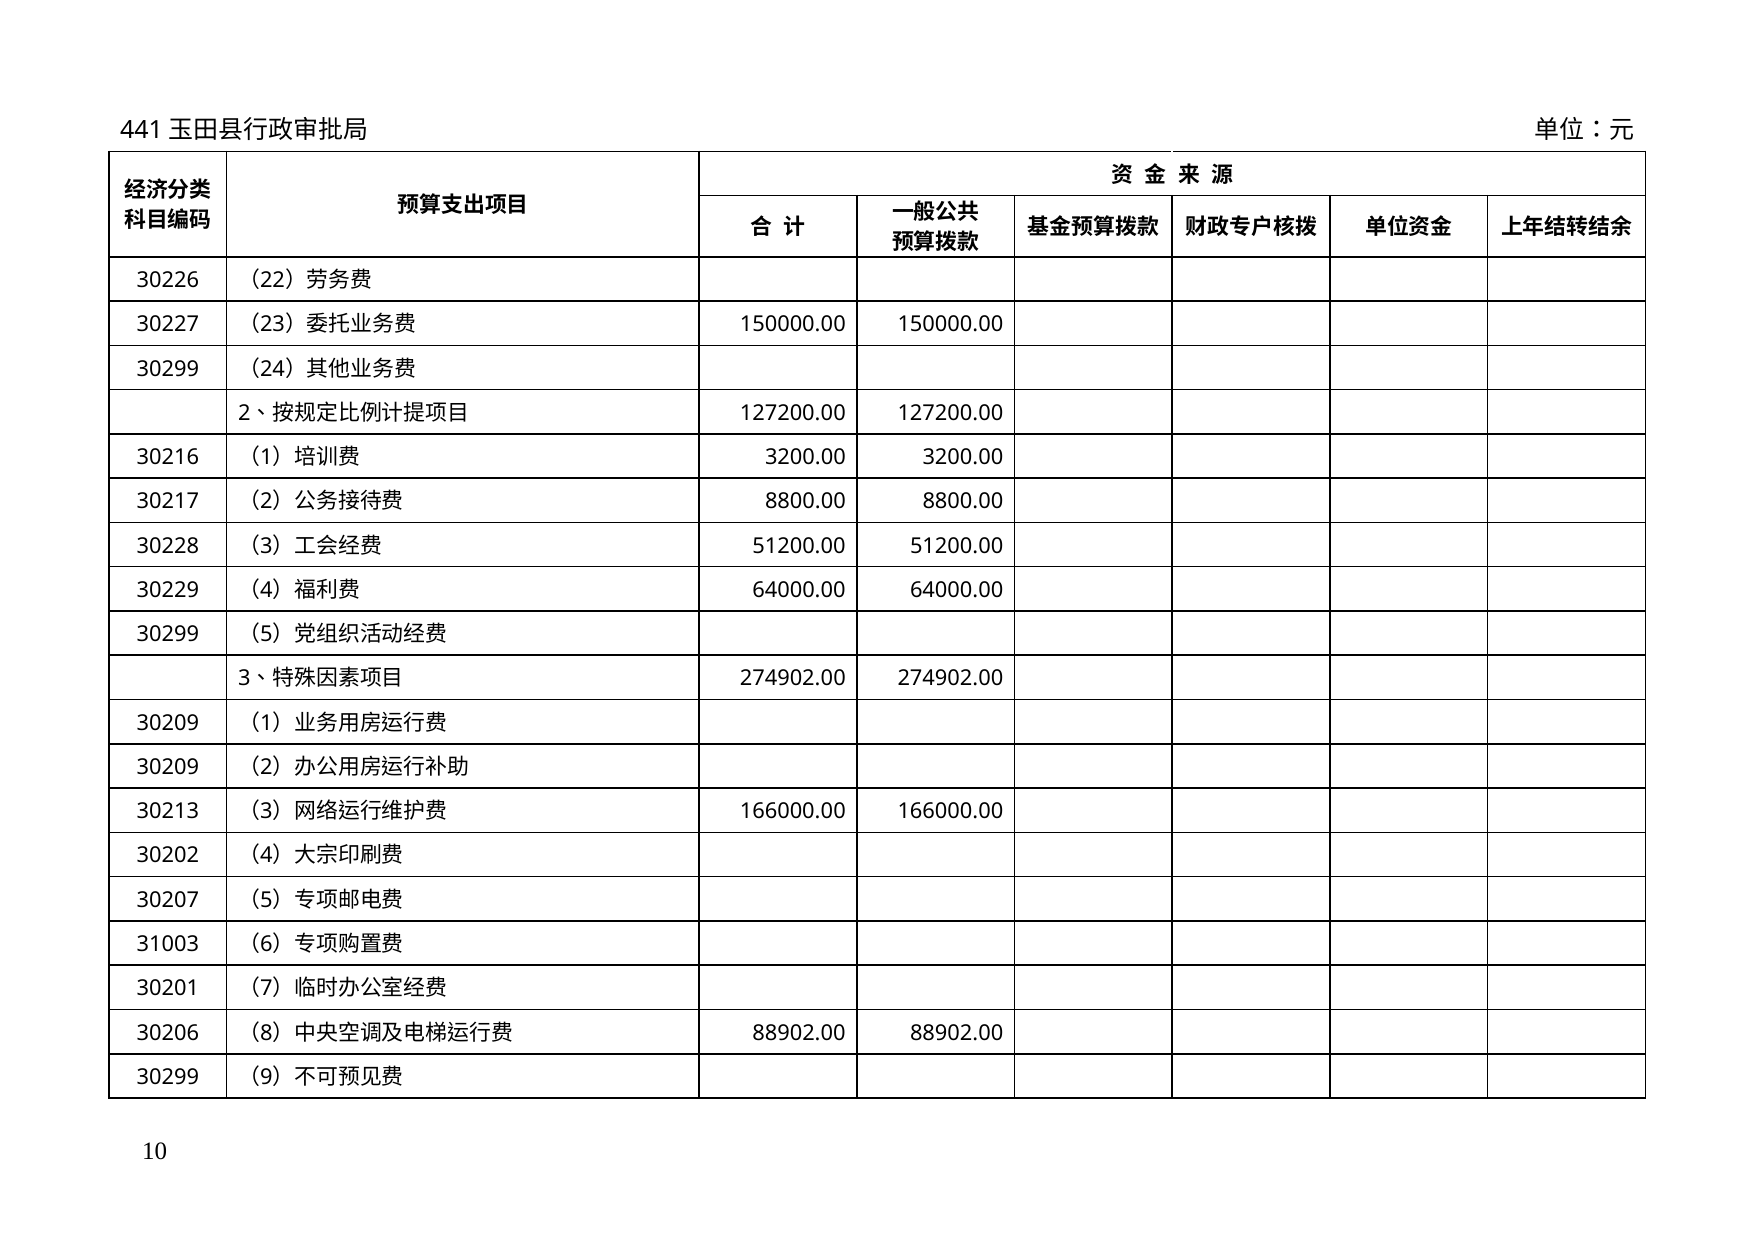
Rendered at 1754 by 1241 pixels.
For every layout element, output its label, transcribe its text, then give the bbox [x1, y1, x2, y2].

table_cell [700, 1055, 856, 1097]
table_cell 基金预算拨款 [1015, 196, 1171, 256]
table_cell 财政专户核拨 [1173, 196, 1329, 256]
table_cell [1173, 567, 1329, 610]
table_cell [1173, 390, 1329, 433]
table_cell [858, 346, 1014, 389]
table_cell [1173, 922, 1329, 964]
table_cell 64000.00 [858, 567, 1014, 610]
table_cell 资 金 来 源 [700, 152, 1645, 195]
table_cell [1015, 789, 1171, 831]
table_cell 64000.00 [700, 567, 856, 610]
table_cell [1015, 258, 1171, 300]
table_cell [1331, 745, 1487, 787]
table_cell [1173, 700, 1329, 743]
table_cell 30207 [110, 877, 226, 920]
table_cell 一般公共 预算拨款 [858, 196, 1014, 256]
table_cell 150000.00 [858, 302, 1014, 344]
table_cell 8800.00 [700, 479, 856, 522]
table_cell [1331, 435, 1487, 477]
table_cell [1488, 479, 1645, 522]
table_cell [858, 1055, 1014, 1097]
table_cell 30299 [110, 1055, 226, 1097]
table_cell [1488, 833, 1645, 876]
table_cell 3200.00 [858, 435, 1014, 477]
table_cell [1015, 877, 1171, 920]
table_cell [700, 833, 856, 876]
table_cell [858, 877, 1014, 920]
table_cell 88902.00 [700, 1010, 856, 1053]
table_cell 30202 [110, 833, 226, 876]
table_cell 单位资金 [1331, 196, 1487, 256]
table_cell （1）业务用房运行费 [227, 700, 698, 743]
table_cell [1488, 435, 1645, 477]
table_cell [1488, 302, 1645, 344]
table_cell [1331, 1010, 1487, 1053]
table_cell 88902.00 [858, 1010, 1014, 1053]
table_cell 预算支出项目 [227, 152, 698, 256]
table_cell 3200.00 [700, 435, 856, 477]
table_cell [1173, 435, 1329, 477]
table_cell 上年结转结余 [1488, 196, 1645, 256]
table_cell [1173, 523, 1329, 566]
table_cell [1173, 346, 1329, 389]
table_cell [1331, 612, 1487, 654]
table_cell [858, 258, 1014, 300]
table_cell [858, 966, 1014, 1008]
table_cell [1331, 479, 1487, 522]
table_cell [1173, 258, 1329, 300]
table_cell 166000.00 [700, 789, 856, 831]
table_cell 166000.00 [858, 789, 1014, 831]
table_cell 31003 [110, 922, 226, 964]
table_cell [1488, 390, 1645, 433]
table_cell [1015, 612, 1171, 654]
table_cell 30209 [110, 700, 226, 743]
table_cell [110, 656, 226, 699]
table_cell [1173, 745, 1329, 787]
table_cell [1173, 1010, 1329, 1053]
table_cell 127200.00 [858, 390, 1014, 433]
table_cell 150000.00 [700, 302, 856, 344]
table_cell [1015, 922, 1171, 964]
table_cell [858, 612, 1014, 654]
table_cell 30216 [110, 435, 226, 477]
table_cell [1331, 258, 1487, 300]
table_cell （3）工会经费 [227, 523, 698, 566]
table_cell [1015, 302, 1171, 344]
table_cell [700, 922, 856, 964]
table_cell [700, 346, 856, 389]
table_cell [1331, 966, 1487, 1008]
table_cell [700, 612, 856, 654]
table_cell [1488, 656, 1645, 699]
table_header 441玉田县行政审批局 [110, 108, 1171, 151]
table_cell [858, 745, 1014, 787]
table_cell [1488, 523, 1645, 566]
table_cell 30299 [110, 346, 226, 389]
table_cell （2）办公用房运行补助 [227, 745, 698, 787]
table_cell [858, 700, 1014, 743]
table_cell 合 计 [700, 196, 856, 256]
table_cell 274902.00 [858, 656, 1014, 699]
table_cell [1173, 1055, 1329, 1097]
table_cell 30209 [110, 745, 226, 787]
table_cell [1488, 567, 1645, 610]
table_cell （4）福利费 [227, 567, 698, 610]
table_cell （6）专项购置费 [227, 922, 698, 964]
table_cell [1015, 390, 1171, 433]
table_cell [700, 700, 856, 743]
table_cell [1173, 789, 1329, 831]
table_cell 30226 [110, 258, 226, 300]
table_cell [1015, 1010, 1171, 1053]
table_cell [1331, 922, 1487, 964]
table_cell 2、按规定比例计提项目 [227, 390, 698, 433]
table_cell 30228 [110, 523, 226, 566]
table_cell [1173, 612, 1329, 654]
table_cell [1015, 700, 1171, 743]
table_cell （5）党组织活动经费 [227, 612, 698, 654]
table_cell [1488, 346, 1645, 389]
table_cell [110, 390, 226, 433]
table_cell [1331, 302, 1487, 344]
table_cell 51200.00 [858, 523, 1014, 566]
table_cell [1331, 833, 1487, 876]
table_cell 51200.00 [700, 523, 856, 566]
table_cell 经济分类科目编码 [110, 152, 226, 256]
table_cell [1331, 1055, 1487, 1097]
table_cell 274902.00 [700, 656, 856, 699]
table_cell （8）中央空调及电梯运行费 [227, 1010, 698, 1053]
table_cell 30217 [110, 479, 226, 522]
table_cell （23）委托业务费 [227, 302, 698, 344]
table_cell [1015, 435, 1171, 477]
table_cell [1488, 789, 1645, 831]
table_cell [1331, 700, 1487, 743]
table_cell （3）网络运行维护费 [227, 789, 698, 831]
table_cell [1488, 1010, 1645, 1053]
table_cell （2）公务接待费 [227, 479, 698, 522]
table_cell [1488, 1055, 1645, 1097]
table_cell [1331, 656, 1487, 699]
table_cell [1488, 922, 1645, 964]
table_cell 8800.00 [858, 479, 1014, 522]
table_cell [1173, 479, 1329, 522]
table_cell [858, 833, 1014, 876]
table_cell [700, 258, 856, 300]
table_cell [1015, 833, 1171, 876]
table_cell [1015, 1055, 1171, 1097]
table_cell 3、特殊因素项目 [227, 656, 698, 699]
table_cell [1015, 656, 1171, 699]
table_cell [1015, 745, 1171, 787]
table_cell [700, 877, 856, 920]
table_cell [1488, 258, 1645, 300]
table_cell [1331, 789, 1487, 831]
table_cell [1015, 479, 1171, 522]
table_cell （9）不可预见费 [227, 1055, 698, 1097]
table_cell [1488, 745, 1645, 787]
table_cell [858, 922, 1014, 964]
table_cell [1173, 877, 1329, 920]
table_cell [1015, 523, 1171, 566]
table_cell 30227 [110, 302, 226, 344]
table_cell 30299 [110, 612, 226, 654]
table_cell [1173, 656, 1329, 699]
table_cell [1331, 390, 1487, 433]
table_cell （7）临时办公室经费 [227, 966, 698, 1008]
table_cell [1015, 966, 1171, 1008]
table_cell [1331, 567, 1487, 610]
table_header 单位：元 [1173, 108, 1645, 151]
table_cell 30213 [110, 789, 226, 831]
table_cell [1331, 346, 1487, 389]
table_cell [1488, 700, 1645, 743]
table_cell （1）培训费 [227, 435, 698, 477]
table_cell （5）专项邮电费 [227, 877, 698, 920]
table_cell [1015, 346, 1171, 389]
table_cell [700, 745, 856, 787]
table_cell [1331, 523, 1487, 566]
table_cell （4）大宗印刷费 [227, 833, 698, 876]
table_cell 30201 [110, 966, 226, 1008]
table_cell 127200.00 [700, 390, 856, 433]
table_cell [1015, 567, 1171, 610]
table_cell [1173, 302, 1329, 344]
table_cell [1488, 966, 1645, 1008]
table_cell [1488, 612, 1645, 654]
table_cell [1488, 877, 1645, 920]
table_cell [1331, 877, 1487, 920]
table_cell 30229 [110, 567, 226, 610]
table_cell 30206 [110, 1010, 226, 1053]
table_cell [1173, 966, 1329, 1008]
table_cell [700, 966, 856, 1008]
table_cell （22）劳务费 [227, 258, 698, 300]
table_cell （24）其他业务费 [227, 346, 698, 389]
table_cell [1173, 833, 1329, 876]
